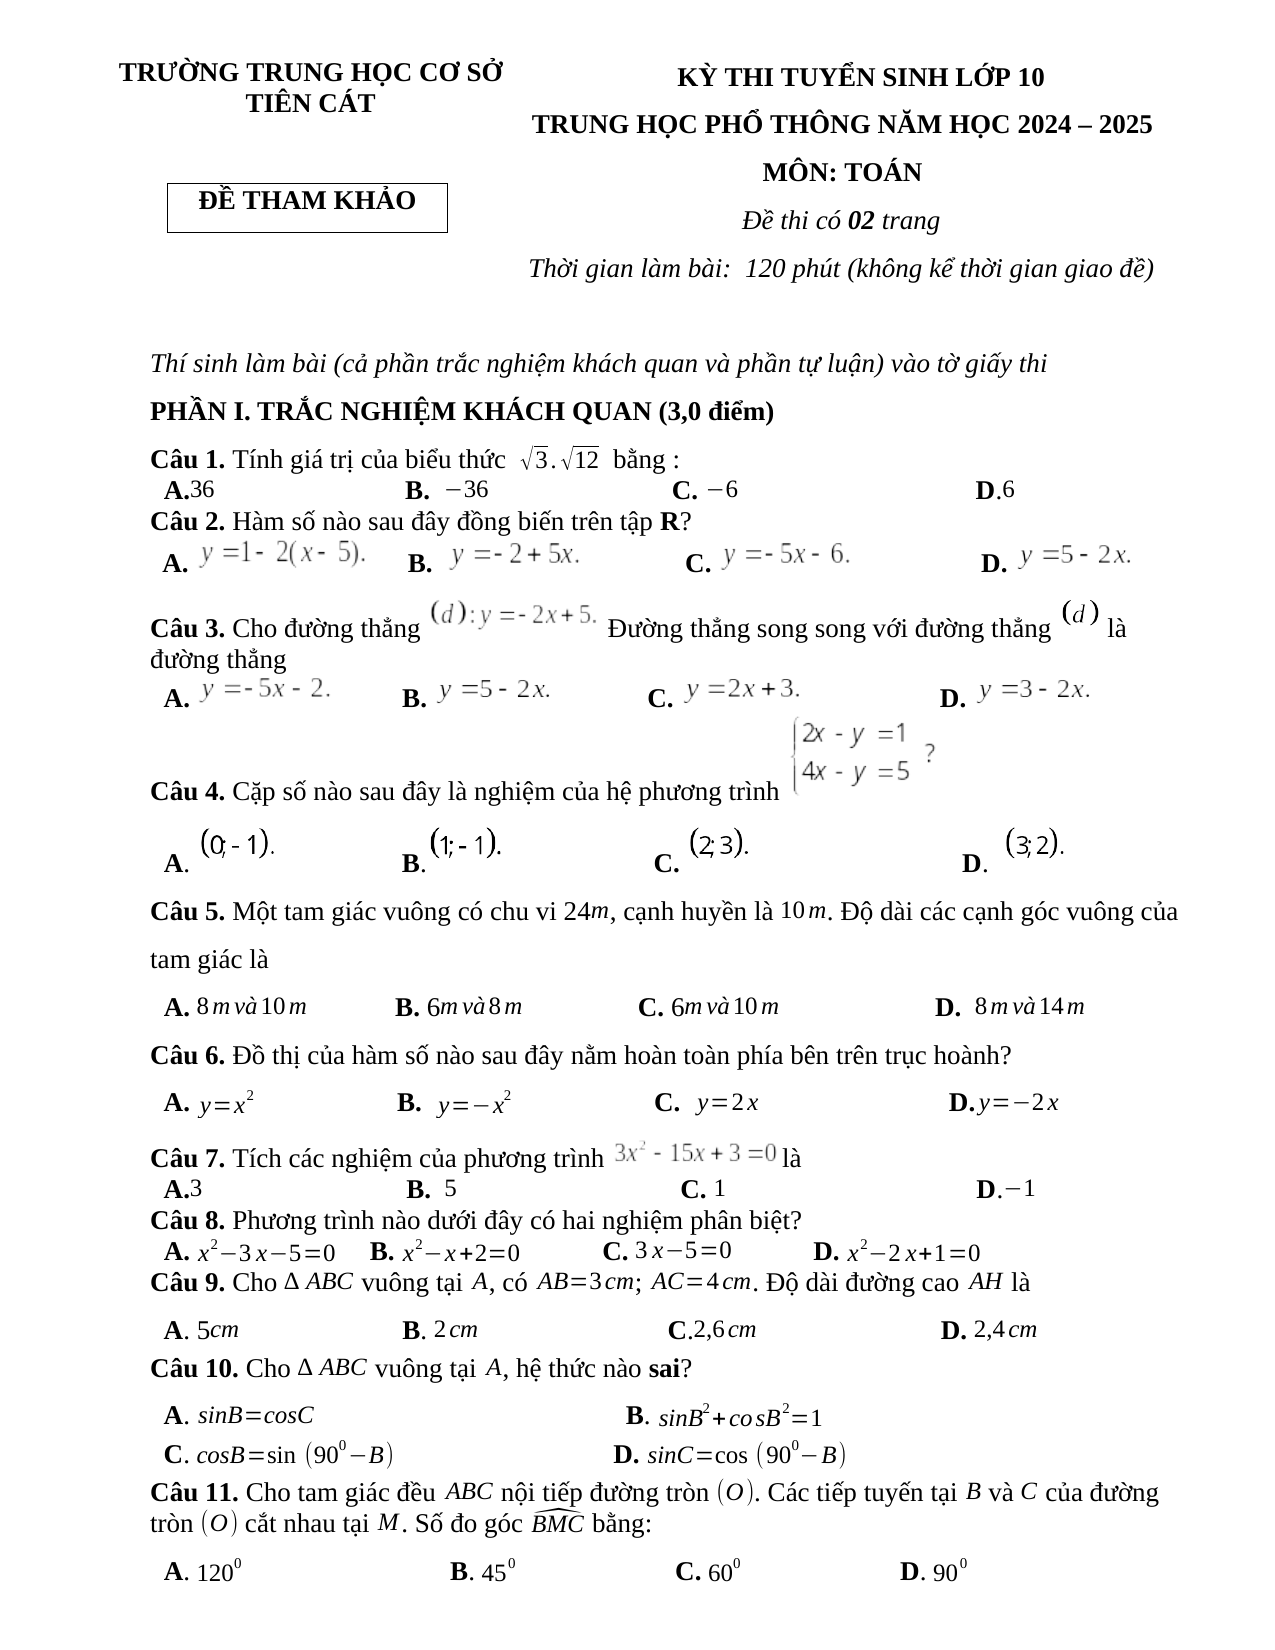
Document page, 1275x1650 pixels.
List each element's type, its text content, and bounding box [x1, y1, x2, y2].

text Câu 8. Phương trình nào dưới đây có hai nghiệm phân biệt? [150, 1204, 1191, 1235]
text Thí sinh làm bài (cả phần trắc nghiệm khách quan và phần tự luận) vào tờ giấy thi [150, 347, 1191, 379]
text Câu 1. Tính giá trị của biểu thức bằng : [150, 443, 1191, 474]
text Câu 7. Tích các nghiệm của phương trình là [150, 1134, 1191, 1173]
text A. B. C. D. [150, 1173, 1191, 1204]
text Câu 10. Cho vuông tại , hệ thức nào sai? [150, 1352, 1275, 1383]
text Câu 9. Cho vuông tại , có ; . Độ dài đường cao là [150, 1266, 1191, 1298]
text Câu 11. Cho tam giác đều nội tiếp đường tròn . Các tiếp tuyến tại và của đường tròn cắt nhau tại . Số đo góc bằng: [150, 1476, 1191, 1538]
text C. D. [150, 1437, 1191, 1470]
text Câu 3. Cho đường thẳng Đường thẳng song song với đường thẳng là đường thẳng [150, 595, 1191, 674]
text A. B. C. D. [150, 474, 1191, 505]
text A. B. C. D. [150, 1235, 1191, 1266]
text A. B. C. D. [150, 537, 1191, 578]
text Câu 2. Hàm số nào sau đây đồng biến trên tập R? [150, 505, 1191, 537]
text A. B. C. D. [150, 823, 1191, 879]
text A. B. C. D. [150, 1555, 1191, 1586]
text A. 5 B. C. D. [150, 1314, 1191, 1345]
text PHẦN I. TRẮC NGHIỆM KHÁCH QUAN (3,0 điểm) [150, 395, 1191, 426]
text A. B. C. D. [150, 1087, 1191, 1118]
text Câu 4. Cặp số nào sau đây là nghiệm của hệ phương trình [150, 713, 1191, 806]
table_header TRƯỜNG TRUNG HỌC CƠ SỞ TIÊN CÁT [105, 56, 516, 347]
text tam giác là [150, 943, 1191, 974]
text A. B. 6 C. 6 D. [150, 991, 1191, 1022]
text A. B. C. D. [150, 674, 1191, 713]
text Câu 6. Đồ thị của hàm số nào sau đây nằm hoàn toàn phía bên trên trục hoành? [150, 1039, 1191, 1070]
text A. B. [150, 1399, 1191, 1431]
table_header KỲ THI TUYỂN SINH LỚP 10 TRUNG HỌC PHỔ THÔNG NĂM HỌC 2024 – 2025 MÔN: TOÁN Đề thi có 02 trang Thời gian làm bài: 120 phút (không kể thời gian giao đề) [516, 56, 1168, 347]
text Câu 5. Một tam giác vuông có chu vi 24, cạnh huyền là . Độ dài các cạnh góc vuông của [150, 895, 1191, 926]
